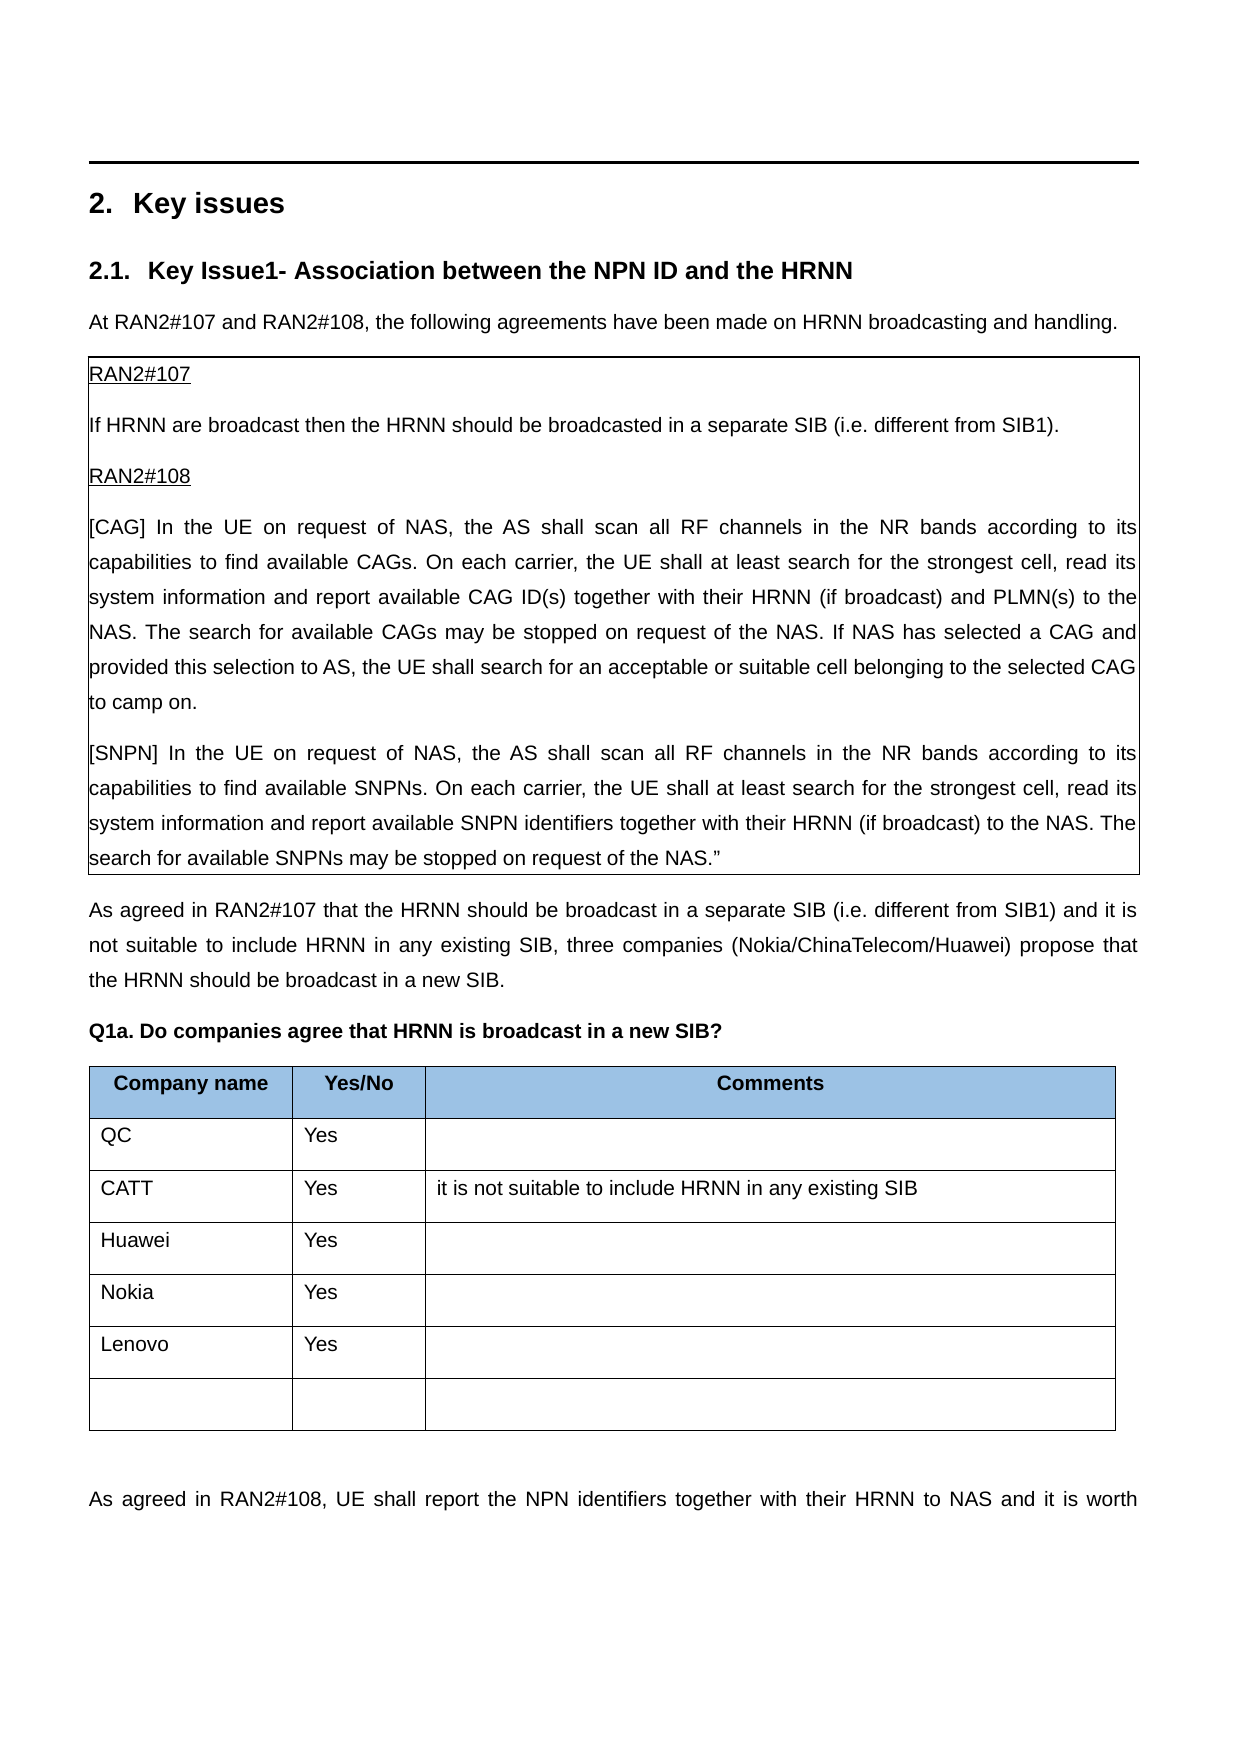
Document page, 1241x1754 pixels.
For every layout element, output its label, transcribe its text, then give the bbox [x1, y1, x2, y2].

table_cell [426, 1119, 1115, 1170]
table_header Company name [90, 1067, 292, 1118]
table_cell [293, 1379, 425, 1430]
table_cell it is not suitable to include HRNN in any existing SIB [426, 1171, 1115, 1222]
text RAN2#108 [89, 458, 1139, 492]
table_cell [426, 1275, 1115, 1326]
table_cell Yes [293, 1275, 425, 1326]
text At RAN2#107 and RAN2#108, the following agreements have been made on HRNN broadcasting and handling. [89, 305, 1139, 338]
table_cell Huawei [90, 1223, 292, 1274]
table_cell QC [90, 1119, 292, 1170]
table_cell Yes [293, 1171, 425, 1222]
table_cell Yes [293, 1223, 425, 1274]
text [89, 1482, 1139, 1515]
table_header Yes/No [293, 1067, 425, 1118]
text [CAG] In the UE on request of NAS, the AS shall scan all RF channels in the NR bands according to its capabilities to find available CAGs. On each carrier, the UE shall at least search for the strongest cell, read its system information and report available CAG ID(s) together with their HRNN (if broadcast) and PLMN(s) to the NAS. The search for available CAGs may be stopped on request of the NAS. If NAS has selected a CAG and provided this selection to AS, the UE shall search for an acceptable or suitable cell belonging to the selected CAG to camp on. [89, 509, 1139, 718]
table_cell [426, 1223, 1115, 1274]
table_cell Yes [293, 1119, 425, 1170]
table_cell [90, 1379, 292, 1430]
table_cell Nokia [90, 1275, 292, 1326]
table_header Comments [426, 1067, 1115, 1118]
text Q1a. Do companies agree that HRNN is broadcast in a new SIB? [89, 1015, 1139, 1047]
table_cell [426, 1379, 1115, 1430]
subtitle Key issues [89, 164, 1139, 235]
table_cell Lenovo [90, 1327, 292, 1378]
text If HRNN are broadcast then the HRNN should be broadcasted in a separate SIB (i.e. different from SIB1). [89, 407, 1139, 441]
table_cell [426, 1327, 1115, 1378]
text As agreed in RAN2#107 that the HRNN should be broadcast in a separate SIB (i.e. different from SIB1) and it is not suitable to include HRNN in any existing SIB, three companies (Nokia/ChinaTelecom/Huawei) propose that the HRNN should be broadcast in a new SIB. [89, 894, 1139, 996]
table_cell CATT [90, 1171, 292, 1222]
text RAN2#107 [89, 358, 1139, 390]
text [SNPN] In the UE on request of NAS, the AS shall scan all RF channels in the NR bands according to its capabilities to find available SNPNs. On each carrier, the UE shall at least search for the strongest cell, read its system information and report available SNPN identifiers together with their HRNN (if broadcast) to the NAS. The search for available SNPNs may be stopped on request of the NAS.” [89, 736, 1139, 874]
subtitle Key Issue1- Association between the NPN ID and the HRNN [89, 254, 1139, 287]
table_cell Yes [293, 1327, 425, 1378]
